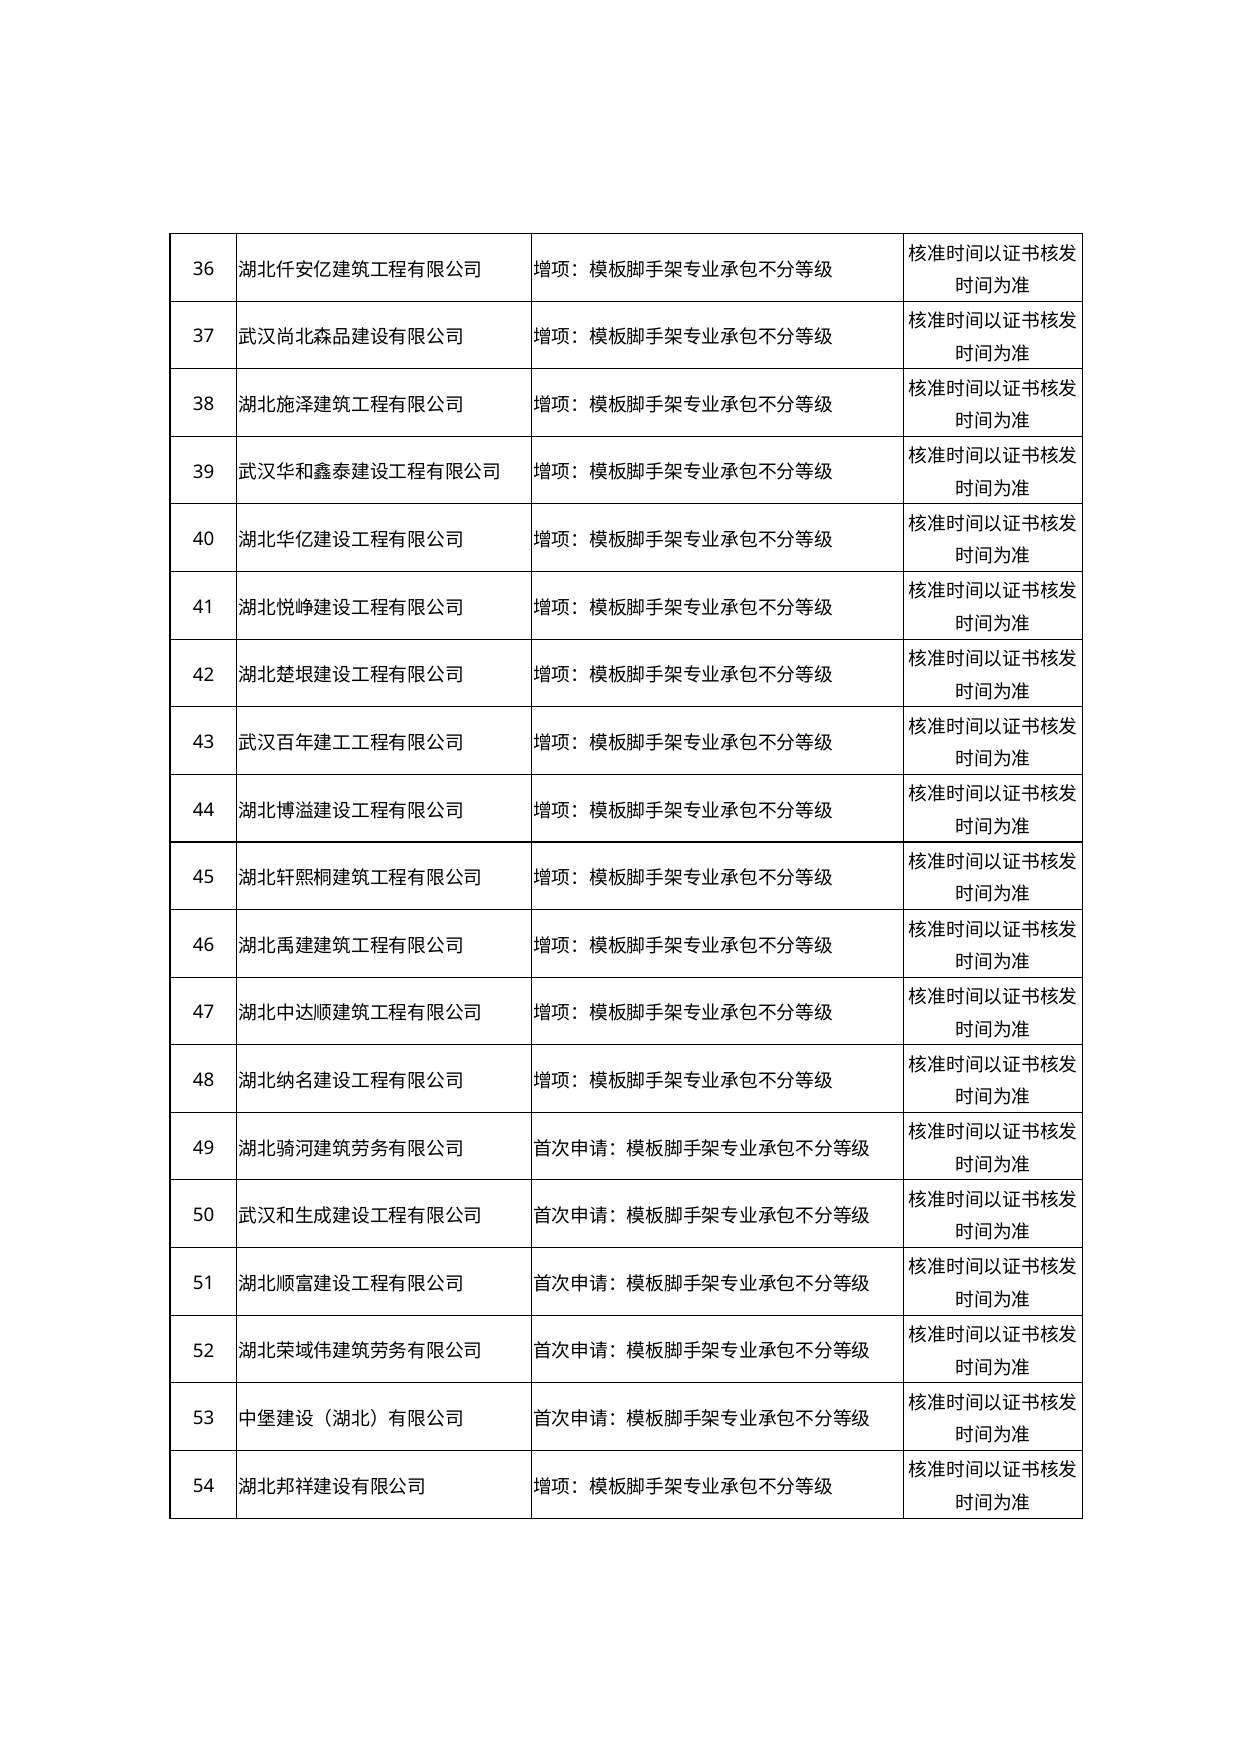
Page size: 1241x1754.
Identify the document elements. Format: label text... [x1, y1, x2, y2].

table_cell 核准时间以证书核发时间为准 [904, 1316, 1082, 1382]
table_cell 核准时间以证书核发时间为准 [904, 1383, 1082, 1450]
table_cell 武汉和生成建设工程有限公司 [237, 1180, 531, 1247]
table_cell 核准时间以证书核发时间为准 [904, 775, 1082, 841]
table_cell 湖北悦峥建设工程有限公司 [237, 572, 531, 638]
table_cell 首次申请：模板脚手架专业承包不分等级 [532, 1383, 903, 1450]
table_cell 湖北中达顺建筑工程有限公司 [237, 978, 531, 1044]
table_cell 湖北施泽建筑工程有限公司 [237, 369, 531, 436]
table_cell 核准时间以证书核发时间为准 [904, 572, 1082, 638]
table_cell 48 [171, 1045, 236, 1112]
table_cell 51 [171, 1248, 236, 1314]
table_cell 核准时间以证书核发时间为准 [904, 1451, 1082, 1517]
table_cell 44 [171, 775, 236, 841]
table_cell 湖北纳名建设工程有限公司 [237, 1045, 531, 1112]
table_cell 增项：模板脚手架专业承包不分等级 [532, 234, 903, 301]
table_cell 核准时间以证书核发时间为准 [904, 437, 1082, 503]
table_cell 湖北顺富建设工程有限公司 [237, 1248, 531, 1314]
table_cell 首次申请：模板脚手架专业承包不分等级 [532, 1113, 903, 1179]
table_cell 湖北仟安亿建筑工程有限公司 [237, 234, 531, 301]
table_cell 核准时间以证书核发时间为准 [904, 504, 1082, 571]
table_cell 武汉华和鑫泰建设工程有限公司 [237, 437, 531, 503]
table_cell 41 [171, 572, 236, 638]
table_cell 核准时间以证书核发时间为准 [904, 302, 1082, 368]
table_cell 增项：模板脚手架专业承包不分等级 [532, 1045, 903, 1112]
table_cell 45 [171, 843, 236, 909]
table_cell 42 [171, 640, 236, 706]
table_cell 52 [171, 1316, 236, 1382]
table_cell 湖北邦祥建设有限公司 [237, 1451, 531, 1517]
table_cell 核准时间以证书核发时间为准 [904, 369, 1082, 436]
table_cell 47 [171, 978, 236, 1044]
table_cell 增项：模板脚手架专业承包不分等级 [532, 775, 903, 841]
table_cell 43 [171, 707, 236, 774]
table_cell 增项：模板脚手架专业承包不分等级 [532, 437, 903, 503]
table_cell 首次申请：模板脚手架专业承包不分等级 [532, 1248, 903, 1314]
table_cell 湖北禹建建筑工程有限公司 [237, 910, 531, 977]
table_cell 核准时间以证书核发时间为准 [904, 1113, 1082, 1179]
table_cell 核准时间以证书核发时间为准 [904, 640, 1082, 706]
table_cell 核准时间以证书核发时间为准 [904, 843, 1082, 909]
table_cell 增项：模板脚手架专业承包不分等级 [532, 843, 903, 909]
table_cell 核准时间以证书核发时间为准 [904, 1045, 1082, 1112]
table_cell 武汉尚北森品建设有限公司 [237, 302, 531, 368]
table_cell 54 [171, 1451, 236, 1517]
table_cell 核准时间以证书核发时间为准 [904, 910, 1082, 977]
table_cell 50 [171, 1180, 236, 1247]
table_cell 湖北骑河建筑劳务有限公司 [237, 1113, 531, 1179]
table_cell 增项：模板脚手架专业承包不分等级 [532, 504, 903, 571]
table_cell 湖北华亿建设工程有限公司 [237, 504, 531, 571]
table_cell 湖北博溢建设工程有限公司 [237, 775, 531, 841]
table_cell 核准时间以证书核发时间为准 [904, 1248, 1082, 1314]
table_cell 核准时间以证书核发时间为准 [904, 234, 1082, 301]
table_cell 53 [171, 1383, 236, 1450]
table_cell 湖北楚垠建设工程有限公司 [237, 640, 531, 706]
table_cell 39 [171, 437, 236, 503]
table_cell 增项：模板脚手架专业承包不分等级 [532, 302, 903, 368]
table_cell 湖北轩熙桐建筑工程有限公司 [237, 843, 531, 909]
table_cell 增项：模板脚手架专业承包不分等级 [532, 369, 903, 436]
table_cell 首次申请：模板脚手架专业承包不分等级 [532, 1316, 903, 1382]
table_cell 增项：模板脚手架专业承包不分等级 [532, 572, 903, 638]
table_cell 增项：模板脚手架专业承包不分等级 [532, 707, 903, 774]
table_cell 增项：模板脚手架专业承包不分等级 [532, 640, 903, 706]
table_cell 增项：模板脚手架专业承包不分等级 [532, 978, 903, 1044]
table_cell 核准时间以证书核发时间为准 [904, 978, 1082, 1044]
table_cell 首次申请：模板脚手架专业承包不分等级 [532, 1180, 903, 1247]
table_cell 核准时间以证书核发时间为准 [904, 1180, 1082, 1247]
table_cell 武汉百年建工工程有限公司 [237, 707, 531, 774]
table_cell 36 [171, 234, 236, 301]
table_cell 49 [171, 1113, 236, 1179]
table_cell 中堡建设（湖北）有限公司 [237, 1383, 531, 1450]
table_cell 增项：模板脚手架专业承包不分等级 [532, 1451, 903, 1517]
table_cell 核准时间以证书核发时间为准 [904, 707, 1082, 774]
table_cell 增项：模板脚手架专业承包不分等级 [532, 910, 903, 977]
table_cell 38 [171, 369, 236, 436]
table_cell 46 [171, 910, 236, 977]
table_cell 37 [171, 302, 236, 368]
table_cell 湖北荣域伟建筑劳务有限公司 [237, 1316, 531, 1382]
table_cell 40 [171, 504, 236, 571]
